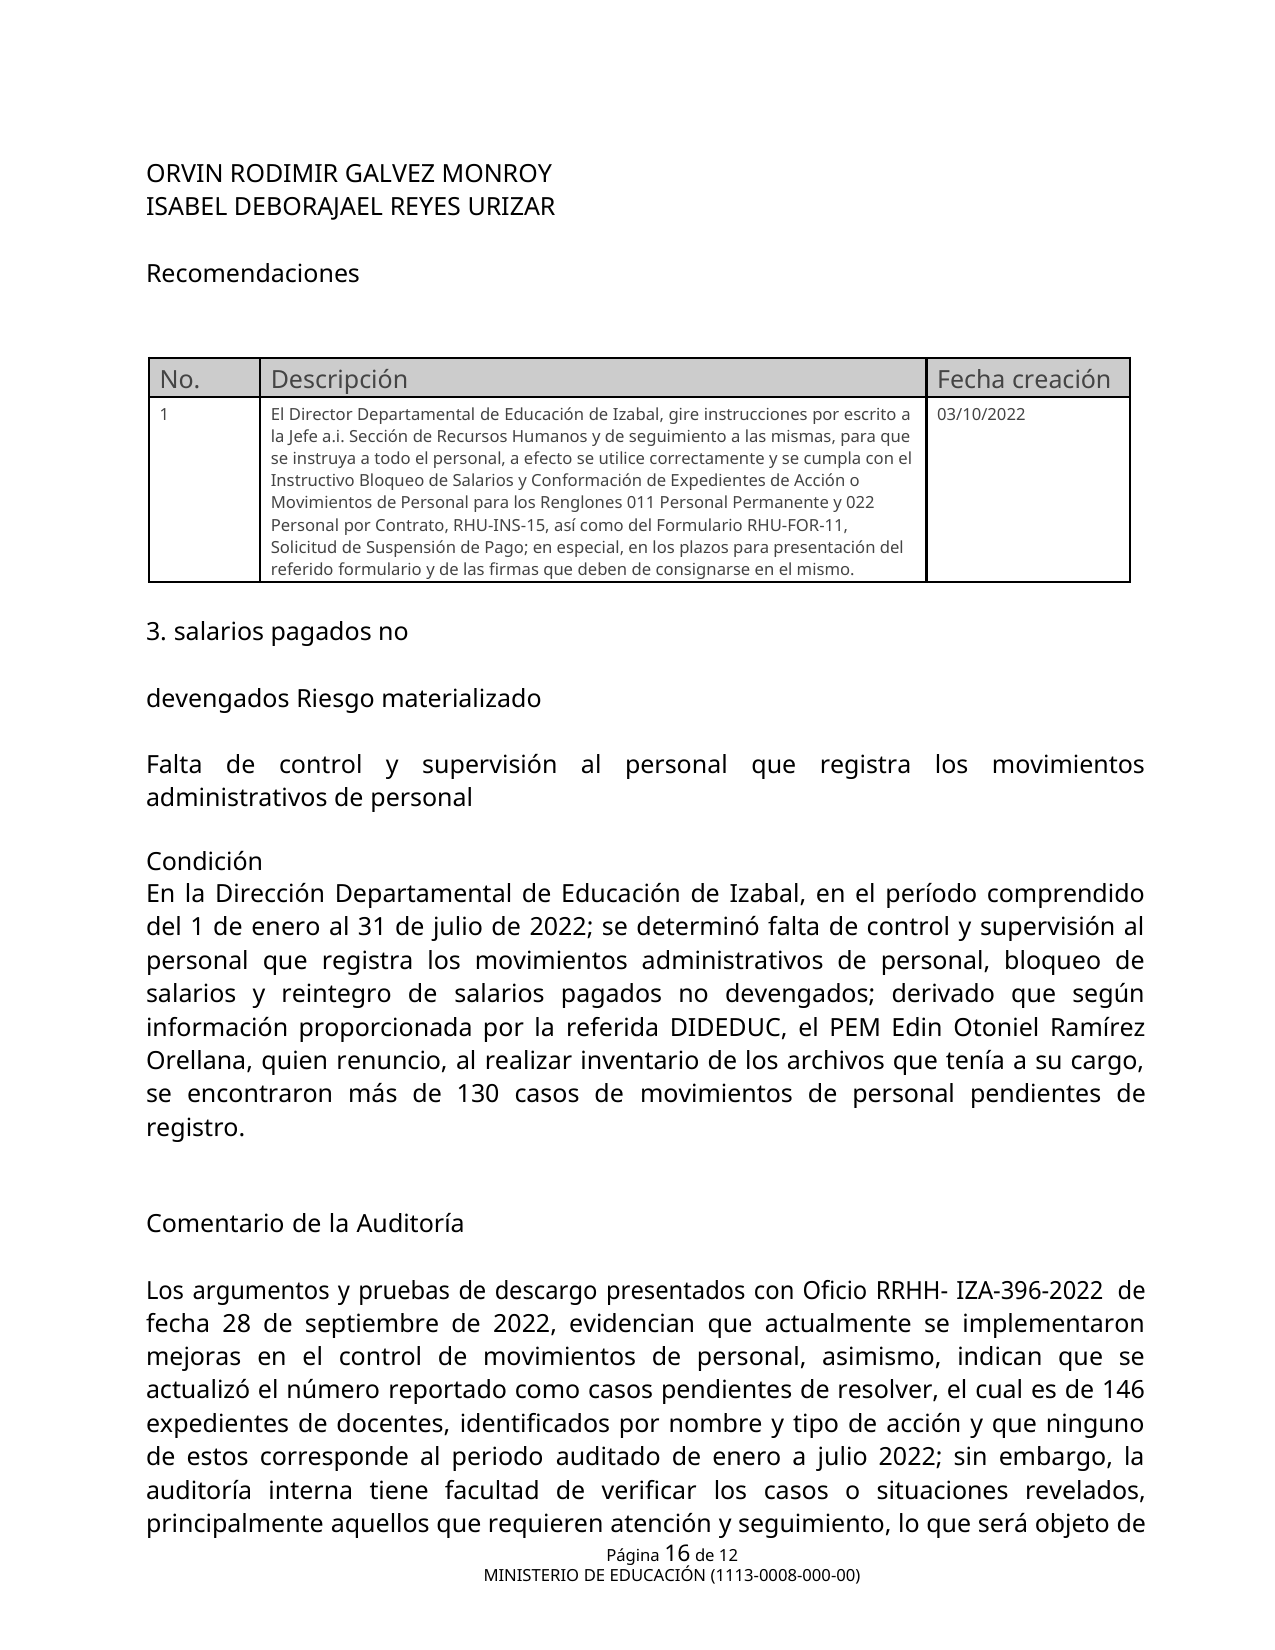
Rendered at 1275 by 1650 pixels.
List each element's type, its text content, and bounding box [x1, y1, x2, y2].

text En la Dirección Departamental de Educación de Izabal, en el período comprendido del 1 de enero al 31 de julio de 2022; se determinó falta de control y supervisión al personal que registra los movimientos administrativos de personal, bloqueo de salarios y reintegro de salarios pagados no devengados; derivado que según información proporcionada por la referida DIDEDUC, el PEM Edin Otoniel Ramírez Orellana, quien renuncio, al realizar inventario de los archivos que tenía a su cargo, se encontraron más de 130 casos de movimientos de personal pendientes de registro. [146, 876, 1146, 1143]
table_header Descripción [261, 359, 925, 396]
table_header Fecha creación [928, 359, 1129, 396]
table_cell 1 [150, 398, 259, 581]
text 3. salarios pagados no devengados Riesgo materializado [146, 614, 554, 714]
table_cell 03/10/2022 [928, 398, 1129, 581]
text Falta de control y supervisión al personal que registra los movimientos administrativos de personal [146, 747, 1146, 814]
text Recomendaciones [146, 255, 1189, 289]
text Condición [146, 846, 1189, 876]
table_header No. [150, 359, 259, 396]
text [146, 1273, 1146, 1540]
table_cell El Director Departamental de Educación de Izabal, gire instrucciones por escrito a la Jefe a.i. Sección de Recursos Humanos y de seguimiento a las mismas, para que se instruya a todo el personal, a efecto se utilice correctamente y se cumpla con el Instructivo Bloqueo de Salarios y Conformación de Expedientes de Acción o Movimientos de Personal para los Renglones 011 Personal Permanente y 022 Personal por Contrato, RHU-INS-15, así como del Formulario RHU-FOR-11, Solicitud de Suspensión de Pago; en especial, en los plazos para presentación del referido formulario y de las firmas que deben de consignarse en el mismo. [261, 398, 925, 581]
text ORVIN RODIMIR GALVEZ MONROY ISABEL DEBORAJAEL REYES URIZAR [146, 156, 558, 223]
text Comentario de la Auditoría [146, 1206, 1189, 1240]
